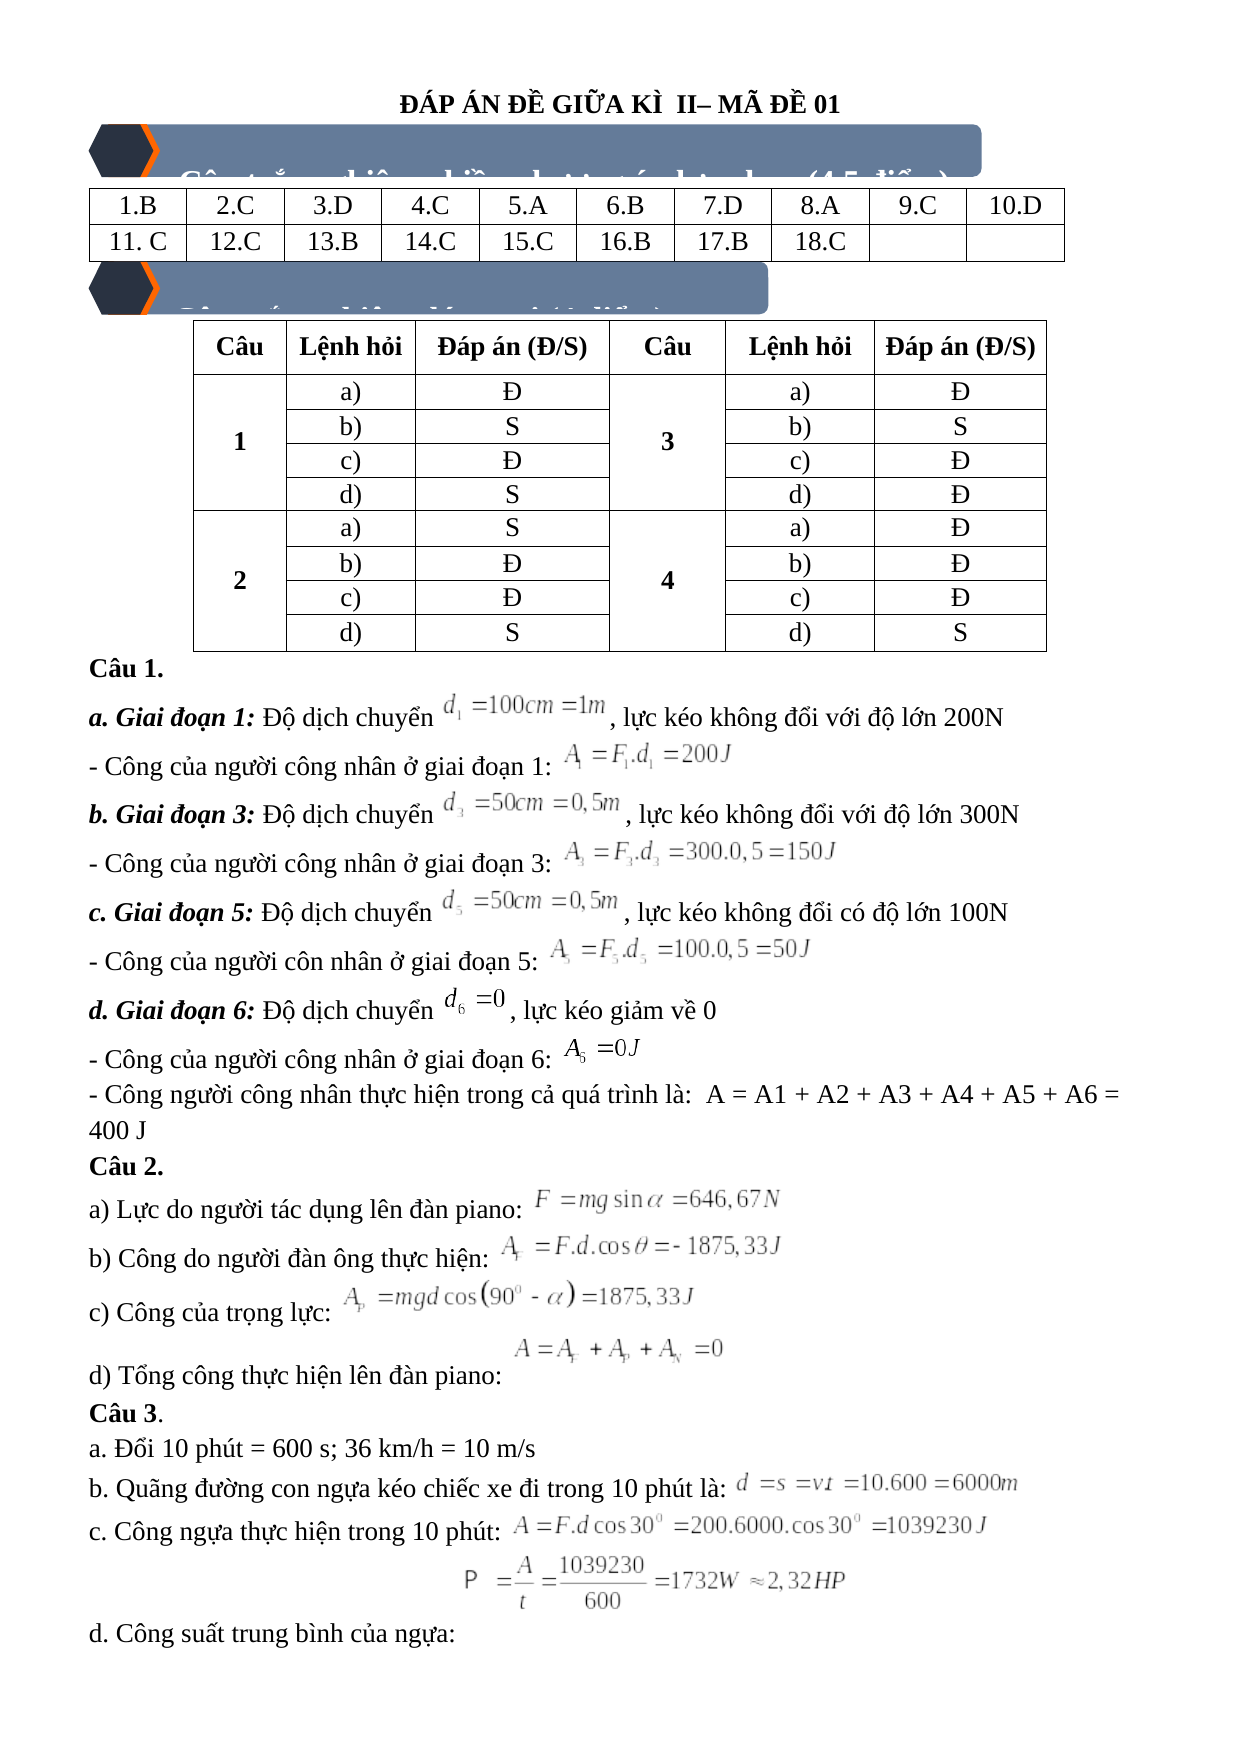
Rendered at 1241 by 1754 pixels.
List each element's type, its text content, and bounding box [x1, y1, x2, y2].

table_cell 4 [610, 511, 725, 651]
text c. Công ngựa thực hiện trong 10 phút: [88, 1507, 1152, 1546]
text b) Công do người đàn ông thực hiện: [88, 1229, 1152, 1273]
table_cell S [416, 615, 609, 651]
table_cell Đ [416, 444, 609, 477]
table_cell c) [287, 581, 415, 614]
table_header Lệnh hỏi [726, 321, 874, 373]
table_header 6.B [577, 189, 674, 224]
text b. Giai đoạn 3: Độ dịch chuyển , lực kéo không đổi với độ lớn 300N [88, 786, 1152, 830]
text Câu 2. [88, 1150, 1152, 1181]
text c. Giai đoạn 5: Độ dịch chuyển , lực kéo không đổi có độ lớn 100N [88, 883, 1152, 927]
table_cell 18.C [772, 225, 869, 261]
table_header Lệnh hỏi [287, 321, 415, 373]
text - Công người công nhân thực hiện trong cả quá trình là: A = A1 + A2 + A3 + A4 + A5 + A6 = 400 J [88, 1079, 1152, 1146]
table_cell 11. C [90, 225, 186, 261]
table_cell S [875, 410, 1046, 443]
table_cell [870, 225, 966, 261]
table_cell a) [287, 511, 415, 546]
text c) Công của trọng lực: [88, 1278, 1152, 1327]
text Câu 1. [88, 652, 1152, 683]
table_cell S [875, 615, 1046, 651]
table_header Đáp án (Đ/S) [416, 321, 609, 373]
table_header 5.A [480, 189, 576, 224]
table_cell Đ [875, 511, 1046, 546]
table_cell 17.B [675, 225, 771, 261]
table_cell Đ [416, 581, 609, 614]
table_cell 1 [194, 375, 286, 510]
text d) Tổng công thực hiện lên đàn piano: [88, 1332, 1152, 1390]
table_header 1.B [90, 189, 186, 224]
table_cell Đ [416, 547, 609, 580]
table_cell [967, 225, 1064, 261]
table_cell Đ [416, 375, 609, 408]
table_cell d) [726, 615, 874, 651]
table_header Câu [194, 321, 286, 373]
table_cell b) [287, 410, 415, 443]
table_cell d) [287, 478, 415, 510]
table_cell Đ [875, 478, 1046, 510]
table_cell b) [287, 547, 415, 580]
table_header 8.A [772, 189, 869, 224]
table_cell 12.C [187, 225, 284, 261]
table_cell 2 [194, 511, 286, 651]
table_cell b) [726, 547, 874, 580]
table_header 7.D [675, 189, 771, 224]
table_cell S [416, 410, 609, 443]
table_header 10.D [967, 189, 1064, 224]
table_cell 3 [610, 375, 725, 510]
text a) Lực do người tác dụng lên đàn piano: [88, 1186, 1152, 1224]
table_header 9.C [870, 189, 966, 224]
text Câu 3. [88, 1397, 1152, 1428]
text - Công của người công nhân ở giai đoạn 3: [88, 834, 1152, 879]
table_header Câu [610, 321, 725, 373]
text - Công của người công nhân ở giai đoạn 1: [88, 737, 1152, 781]
table_cell d) [287, 615, 415, 651]
text d. Giai đoạn 6: Độ dịch chuyển , lực kéo giảm về 0 [88, 981, 1152, 1025]
table_cell c) [287, 444, 415, 477]
text - Công của người công nhân ở giai đoạn 6: [88, 1030, 1152, 1074]
table_cell c) [726, 581, 874, 614]
table_cell b) [726, 410, 874, 443]
table_cell a) [726, 375, 874, 408]
text b. Quãng đường con ngựa kéo chiếc xe đi trong 10 phút là: [88, 1468, 1152, 1503]
table_header Đáp án (Đ/S) [875, 321, 1046, 373]
table_cell a) [287, 375, 415, 408]
table_cell S [416, 511, 609, 546]
table_cell c) [726, 444, 874, 477]
table_cell Đ [875, 375, 1046, 408]
table_cell S [416, 478, 609, 510]
table_header 2.C [187, 189, 284, 224]
table_cell 14.C [382, 225, 479, 261]
table_cell Đ [875, 444, 1046, 477]
text ĐÁP ÁN ĐỀ GIỮA KÌ II– MÃ ĐỀ 01 [88, 88, 1152, 120]
table_cell Đ [875, 547, 1046, 580]
text - Công của người côn nhân ở giai đoạn 5: [88, 932, 1152, 976]
table_header 3.D [285, 189, 381, 224]
text a. Đổi 10 phút = 600 s; 36 km/h = 10 m/s [88, 1433, 1152, 1464]
text a. Giai đoạn 1: Độ dịch chuyển , lực kéo không đổi với độ lớn 200N [88, 688, 1152, 732]
table_cell 15.C [480, 225, 576, 261]
table_cell d) [726, 478, 874, 510]
table_cell 13.B [285, 225, 381, 261]
text d. Công suất trung bình của ngựa: [88, 1550, 1152, 1648]
table_cell a) [726, 511, 874, 546]
table_cell Đ [875, 581, 1046, 614]
table_header 4.C [382, 189, 479, 224]
table_cell 16.B [577, 225, 674, 261]
